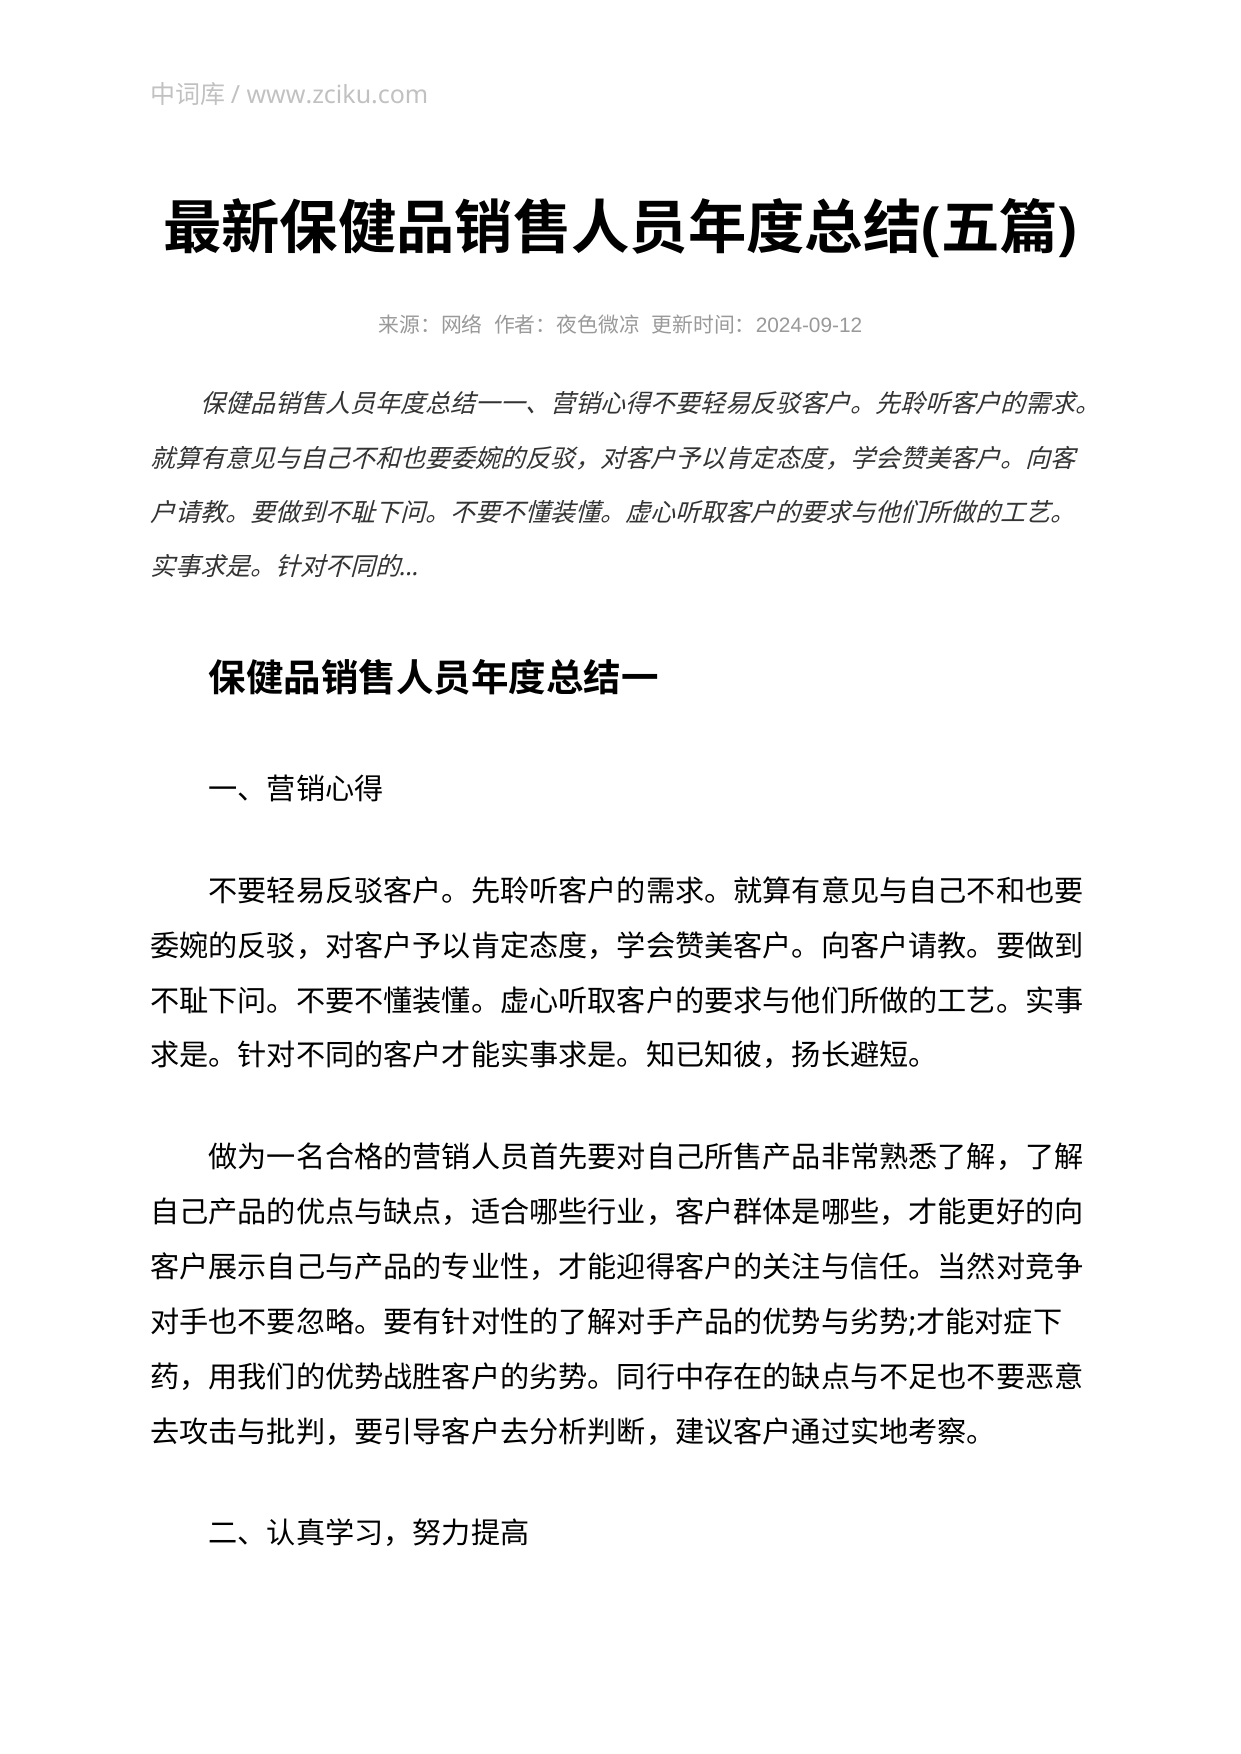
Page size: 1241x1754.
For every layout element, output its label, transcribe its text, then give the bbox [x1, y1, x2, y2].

text 保健品销售人员年度总结一一、营销心得不要轻易反驳客户。先聆听客户的需求。就算有意见与自己不和也要委婉的反驳，对客户予以肯定态度，学会赞美客户。向客户请教。要做到不耻下问。不要不懂装懂。虚心听取客户的要求与他们所做的工艺。实事求是。针对不同的... [150, 384, 1090, 583]
text 不要轻易反驳客户。先聆听客户的需求。就算有意见与自己不和也要委婉的反驳，对客户予以肯定态度，学会赞美客户。向客户请教。要做到不耻下问。不要不懂装懂。虚心听取客户的要求与他们所做的工艺。实事求是。针对不同的客户才能实事求是。知已知彼，扬长避短。 [150, 867, 1090, 1074]
text 一、营销心得 [150, 766, 1090, 808]
subtitle 最新保健品销售人员年度总结(五篇) [150, 181, 1090, 266]
text 来源：网络 作者：夜色微凉 更新时间：2024-09-12 [150, 313, 1090, 337]
text 做为一名合格的营销人员首先要对自己所售产品非常熟悉了解，了解自己产品的优点与缺点，适合哪些行业，客户群体是哪些，才能更好的向客户展示自己与产品的专业性，才能迎得客户的关注与信任。当然对竞争对手也不要忽略。要有针对性的了解对手产品的优势与劣势;才能对症下药，用我们的优势战胜客户的劣势。同行中存在的缺点与不足也不要恶意去攻击与批判，要引导客户去分析判断，建议客户通过实地考察。 [150, 1134, 1090, 1451]
text 二、认真学习，努力提高 [150, 1510, 1090, 1552]
text 保健品销售人员年度总结一 [150, 648, 1090, 702]
